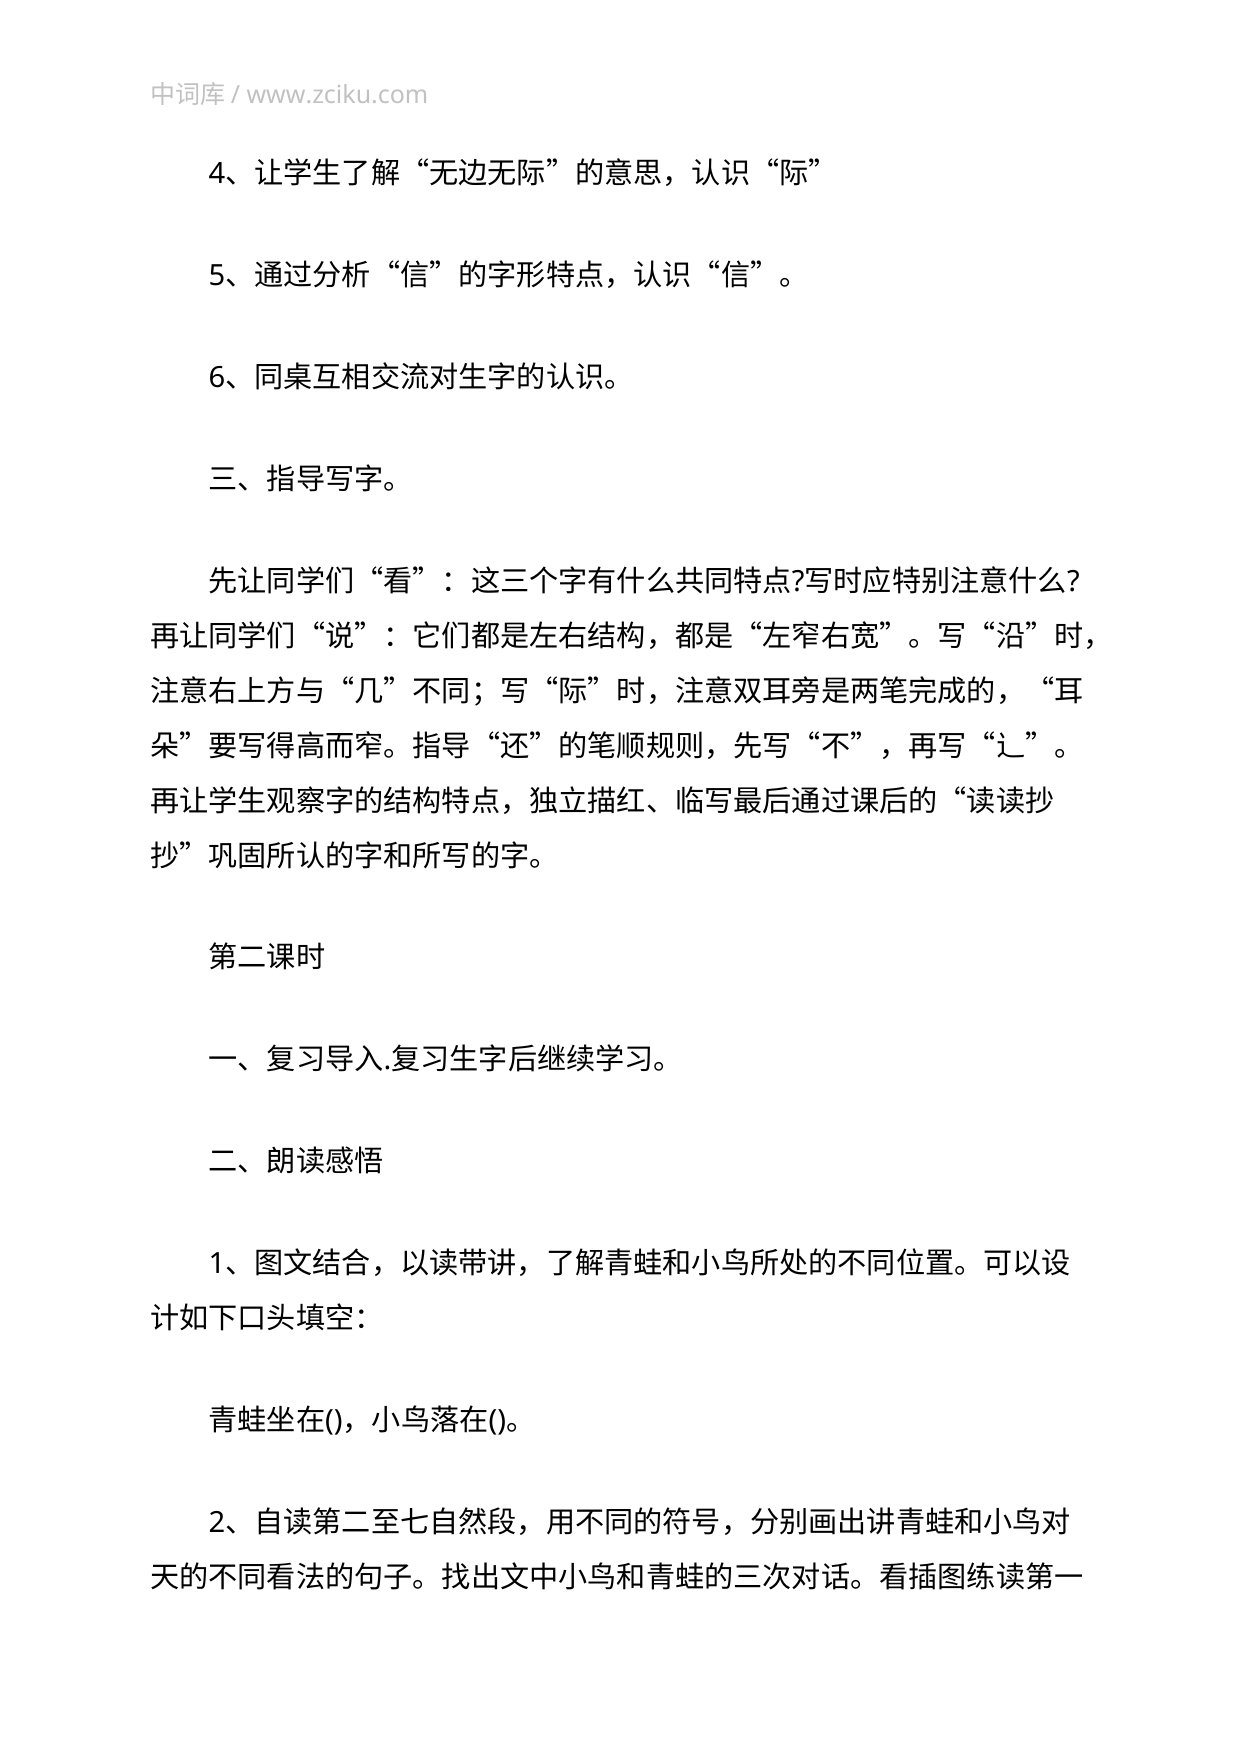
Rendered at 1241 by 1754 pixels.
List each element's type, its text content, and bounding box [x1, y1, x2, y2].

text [150, 1498, 1090, 1596]
text 先让同学们“看”：这三个字有什么共同特点?写时应特别注意什么?再让同学们“说”：它们都是左右结构，都是“左窄右宽”。写“沿”时，注意右上方与“几”不同；写“际”时，注意双耳旁是两笔完成的，“耳朵”要写得高而窄。指导“还”的笔顺规则，先写“不”，再写“辶”。再让学生观察字的结构特点，独立描红、临写最后通过课后的“读读抄抄”巩固所认的字和所写的字。 [150, 558, 1090, 874]
text 4、让学生了解“无边无际”的意思，认识“际” [150, 150, 1090, 192]
text 三、指导写字。 [150, 456, 1090, 498]
text 第二课时 [150, 934, 1090, 976]
text 青蛙坐在()，小鸟落在()。 [150, 1396, 1090, 1439]
text 6、同桌互相交流对生字的认识。 [150, 354, 1090, 396]
text 1、图文结合，以读带讲，了解青蛙和小鸟所处的不同位置。可以设计如下口头填空： [150, 1239, 1090, 1337]
text 5、通过分析“信”的字形特点，认识“信”。 [150, 252, 1090, 294]
text 二、朗读感悟 [150, 1138, 1090, 1180]
text 一、复习导入.复习生字后继续学习。 [150, 1036, 1090, 1078]
